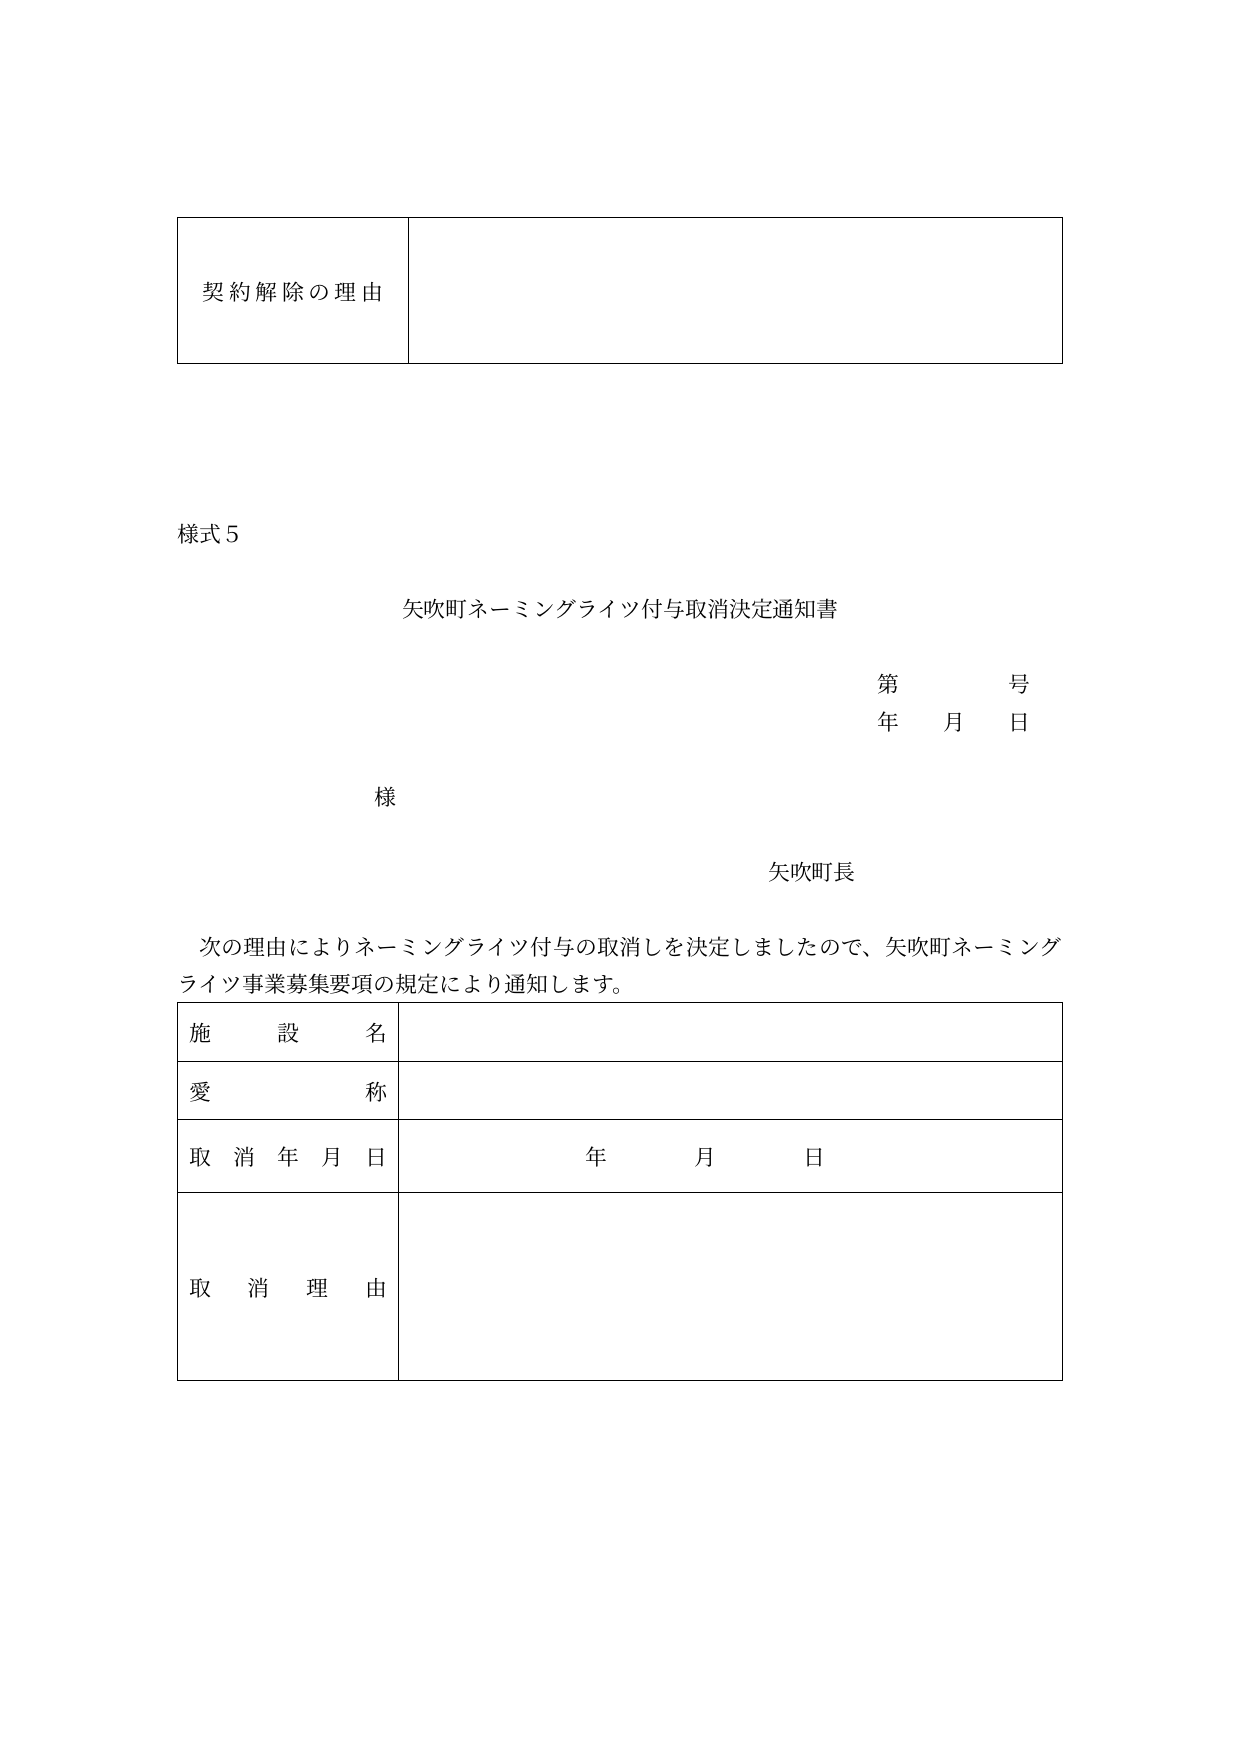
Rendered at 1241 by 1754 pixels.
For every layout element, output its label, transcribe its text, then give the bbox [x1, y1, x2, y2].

table_cell 愛称 [178, 1062, 398, 1119]
text 第 号 [177, 664, 1063, 702]
text 年 月 日 [177, 702, 1063, 739]
text 様式５ [177, 514, 1063, 552]
table_cell [399, 1062, 1062, 1119]
table_cell 取消理由 [178, 1193, 398, 1380]
text 矢吹町ネーミングライツ付与取消決定通知書 [177, 589, 1063, 627]
table_cell 年 月 日 [399, 1120, 1062, 1192]
table_cell [409, 218, 1062, 363]
table_cell [399, 1193, 1062, 1380]
table_header 施設名 [178, 1003, 398, 1061]
text 矢吹町長 [177, 852, 1063, 889]
table_header [399, 1003, 1062, 1061]
text 様 [177, 777, 1063, 814]
table_cell 契約解除の理由 [178, 218, 408, 363]
table_cell 取消年月日 [178, 1120, 398, 1192]
text 次の理由によりネーミングライツ付与の取消しを決定しましたので、矢吹町ネーミングライツ事業募集要項の規定により通知します。 [177, 927, 1063, 1002]
